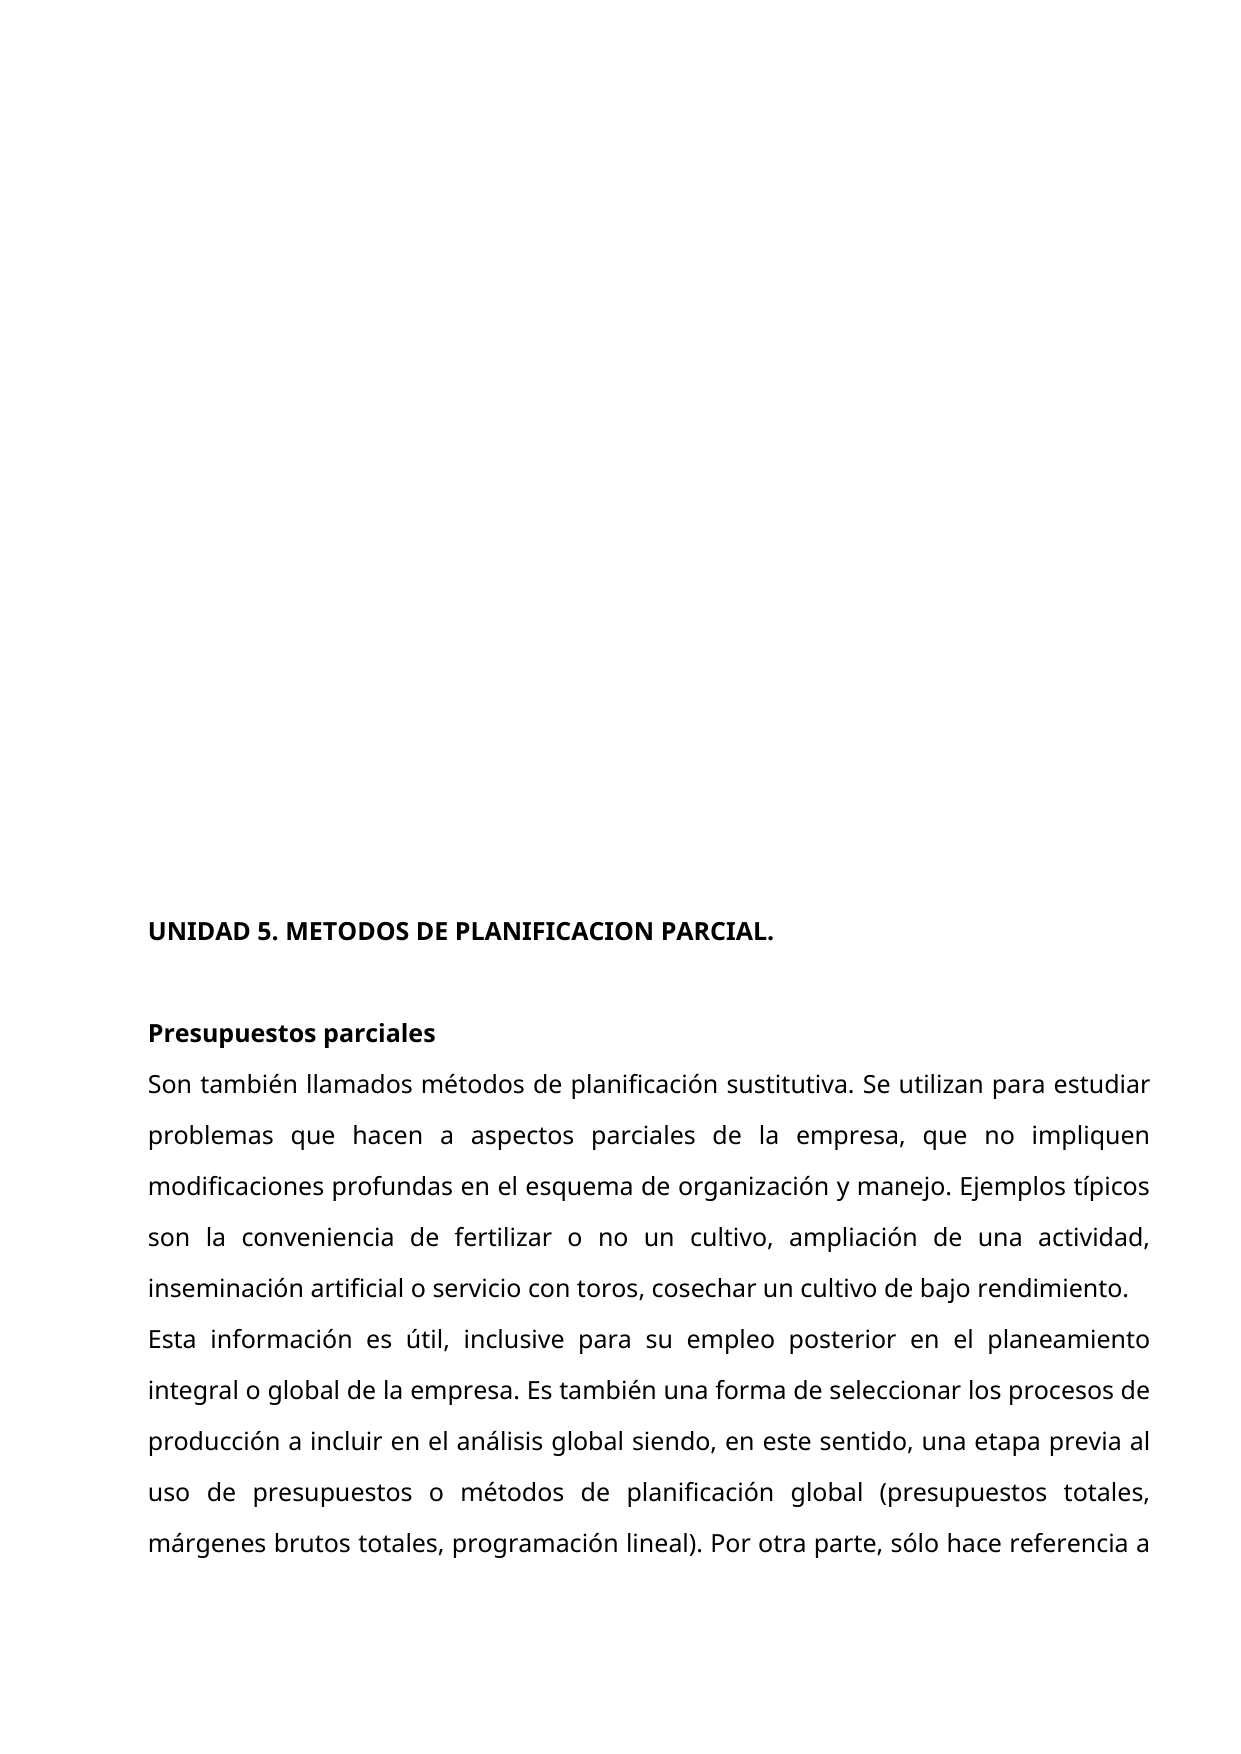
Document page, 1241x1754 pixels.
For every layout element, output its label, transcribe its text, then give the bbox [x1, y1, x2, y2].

text Son también llamados métodos de planificación sustitutiva. Se utilizan para estudiar problemas que hacen a aspectos parciales de la empresa, que no impliquen modificaciones profundas en el esquema de organización y manejo. Ejemplos típicos son la conveniencia de fertilizar o no un cultivo, ampliación de una actividad, inseminación artificial o servicio con toros, cosechar un cultivo de bajo rendimiento. [148, 1066, 1152, 1305]
text UNIDAD 5. METODOS DE PLANIFICACION PARCIAL. [148, 913, 1152, 947]
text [148, 1322, 1152, 1560]
text Presupuestos parciales [148, 1015, 1152, 1049]
